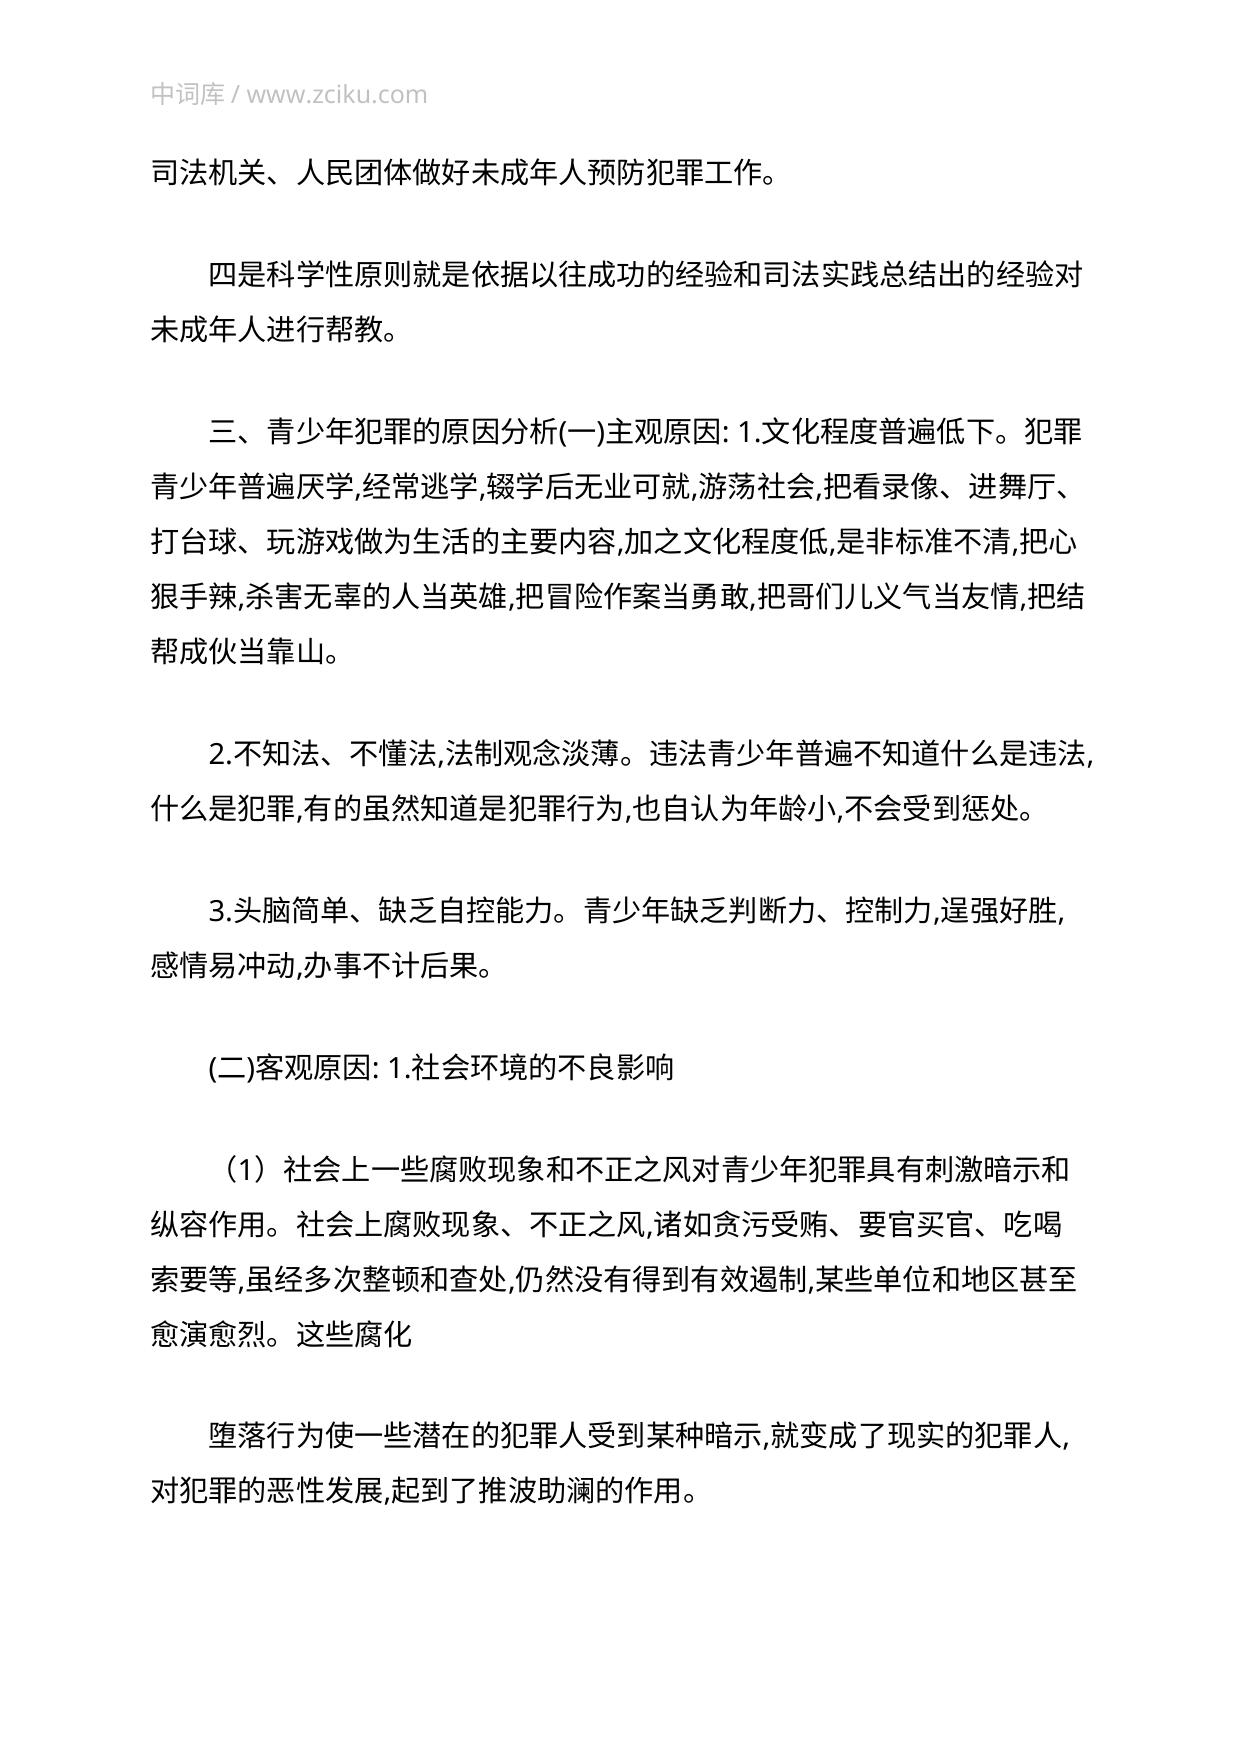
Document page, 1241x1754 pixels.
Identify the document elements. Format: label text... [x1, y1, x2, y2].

text (二)客观原因: 1.社会环境的不良影响 [150, 1044, 1090, 1087]
text 2.不知法、不懂法,法制观念淡薄。违法青少年普遍不知道什么是违法,什么是犯罪,有的虽然知道是犯罪行为,也自认为年龄小,不会受到惩处。 [150, 730, 1090, 828]
text 堕落行为使一些潜在的犯罪人受到某种暗示,就变成了现实的犯罪人,对犯罪的恶性发展,起到了推波助澜的作用。 [150, 1413, 1090, 1510]
text 四是科学性原则就是依据以往成功的经验和司法实践总结出的经验对未成年人进行帮教。 [150, 252, 1090, 349]
text （1）社会上一些腐败现象和不正之风对青少年犯罪具有刺激暗示和纵容作用。社会上腐败现象、不正之风,诸如贪污受贿、要官买官、吃喝索要等,虽经多次整顿和查处,仍然没有得到有效遏制,某些单位和地区甚至愈演愈烈。这些腐化 [150, 1146, 1090, 1353]
text 三、青少年犯罪的原因分析(一)主观原因: 1.文化程度普遍低下。犯罪青少年普遍厌学,经常逃学,辍学后无业可就,游荡社会,把看录像、进舞厅、打台球、玩游戏做为生活的主要内容,加之文化程度低,是非标准不清,把心狠手辣,杀害无辜的人当英雄,把冒险作案当勇敢,把哥们儿义气当友情,把结帮成伙当靠山。 [150, 408, 1090, 671]
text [150, 150, 1090, 192]
text 3.头脑简单、缺乏自控能力。青少年缺乏判断力、控制力,逞强好胜,感情易冲动,办事不计后果。 [150, 887, 1090, 984]
